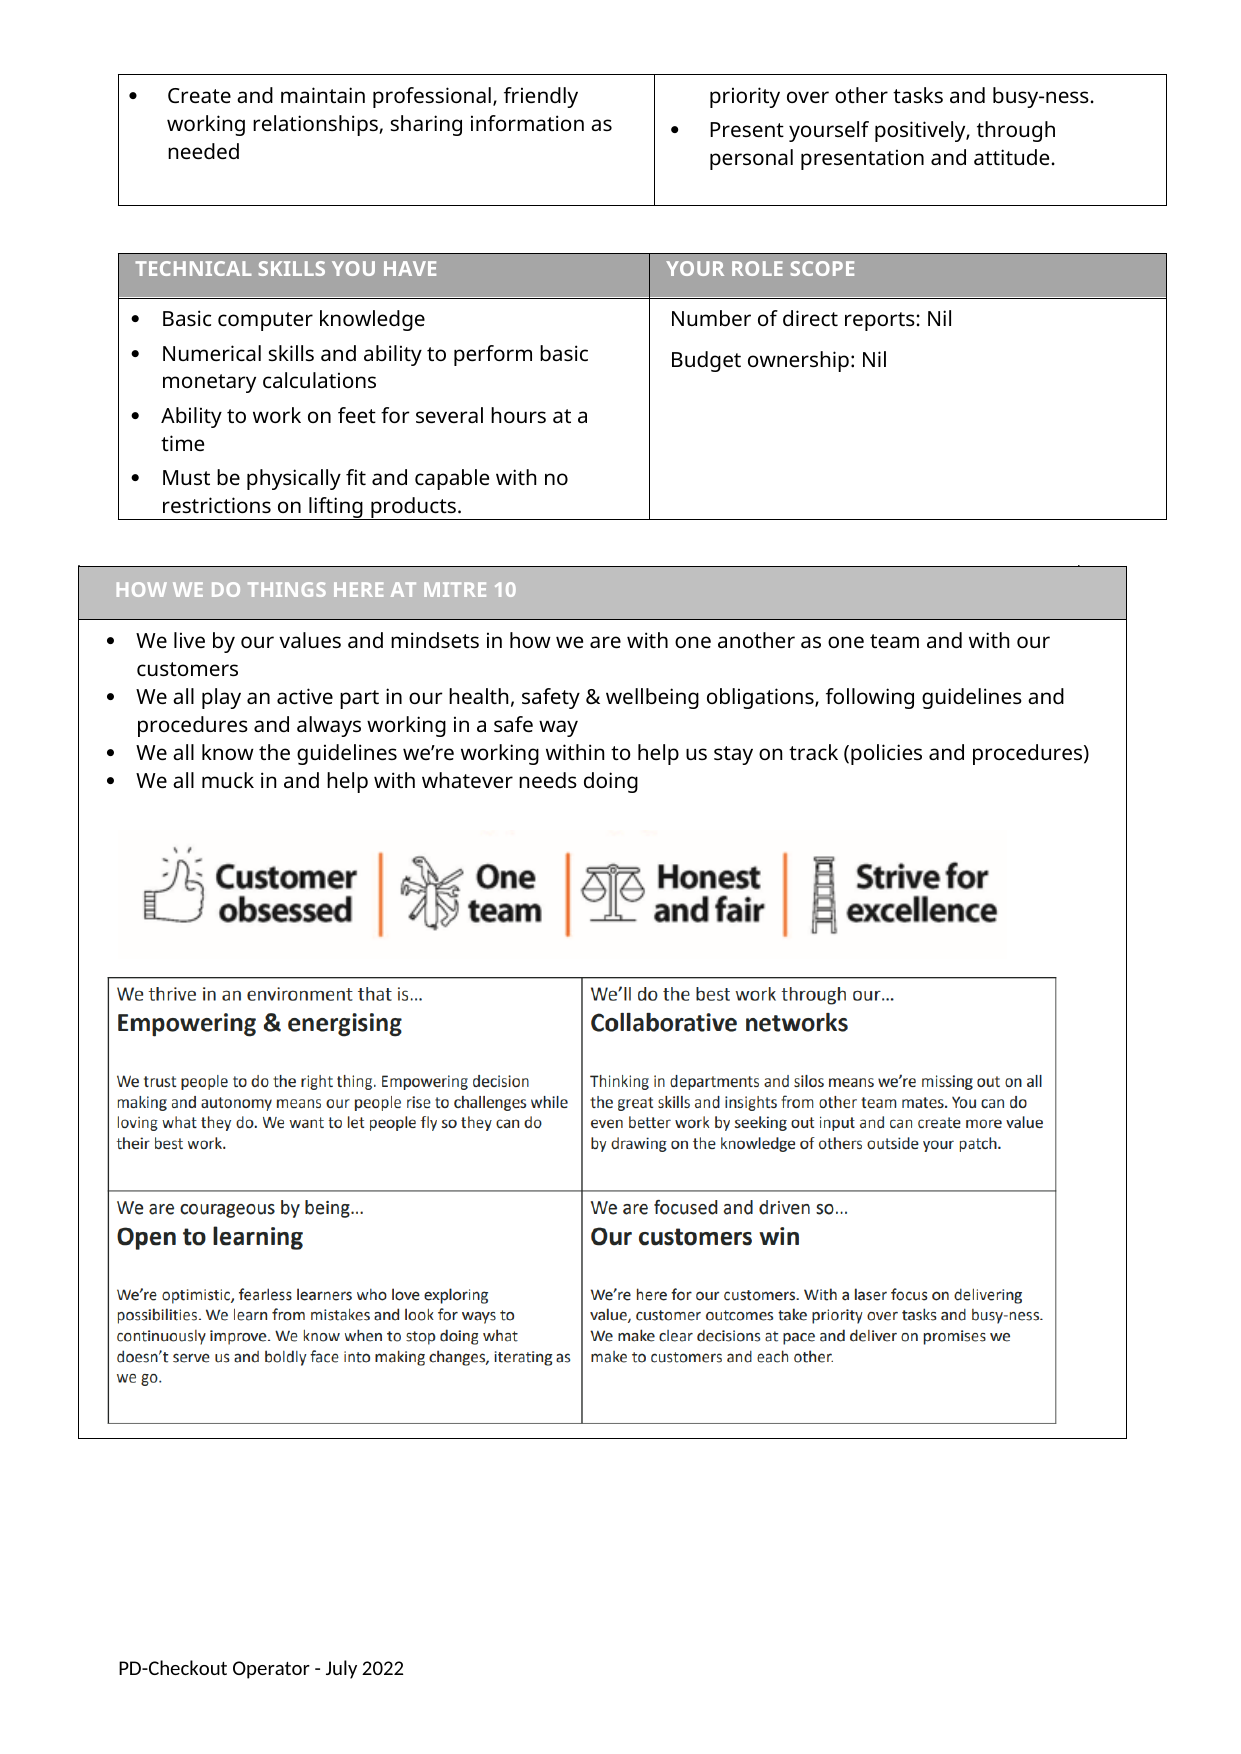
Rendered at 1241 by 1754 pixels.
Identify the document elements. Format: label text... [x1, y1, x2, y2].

table_cell Basic computer knowledge Numerical skills and ability to perform basic monetary calculations Ability to work on feet for several hours at a time Must be physically fit and capable with no restrictions on lifting products. [119, 299, 649, 519]
picture [102, 971, 1059, 1431]
table_cell We live by our values and mindsets in how we are with one another as one team and with our customers We all play an active part in our health, safety & wellbeing obligations, following guidelines and procedures and always working in a safe way We all know the guidelines we’re working within to help us stay on track (policies and procedures) We all muck in and help with whatever needs doing [79, 620, 1126, 1438]
table_header HOW WE DO THINGS HERE AT MITRE 10 [103, 567, 1067, 619]
table_header [79, 567, 103, 619]
picture [118, 830, 1008, 959]
table_cell Number of direct reports: Nil Budget ownership: Nil [650, 299, 1166, 519]
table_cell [655, 75, 1166, 205]
table_header TECHNICAL SKILLS YOU HAVE [119, 254, 649, 297]
table_header YOUR ROLE SCOPE [650, 254, 1166, 297]
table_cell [119, 75, 654, 205]
table_header [1067, 567, 1126, 619]
